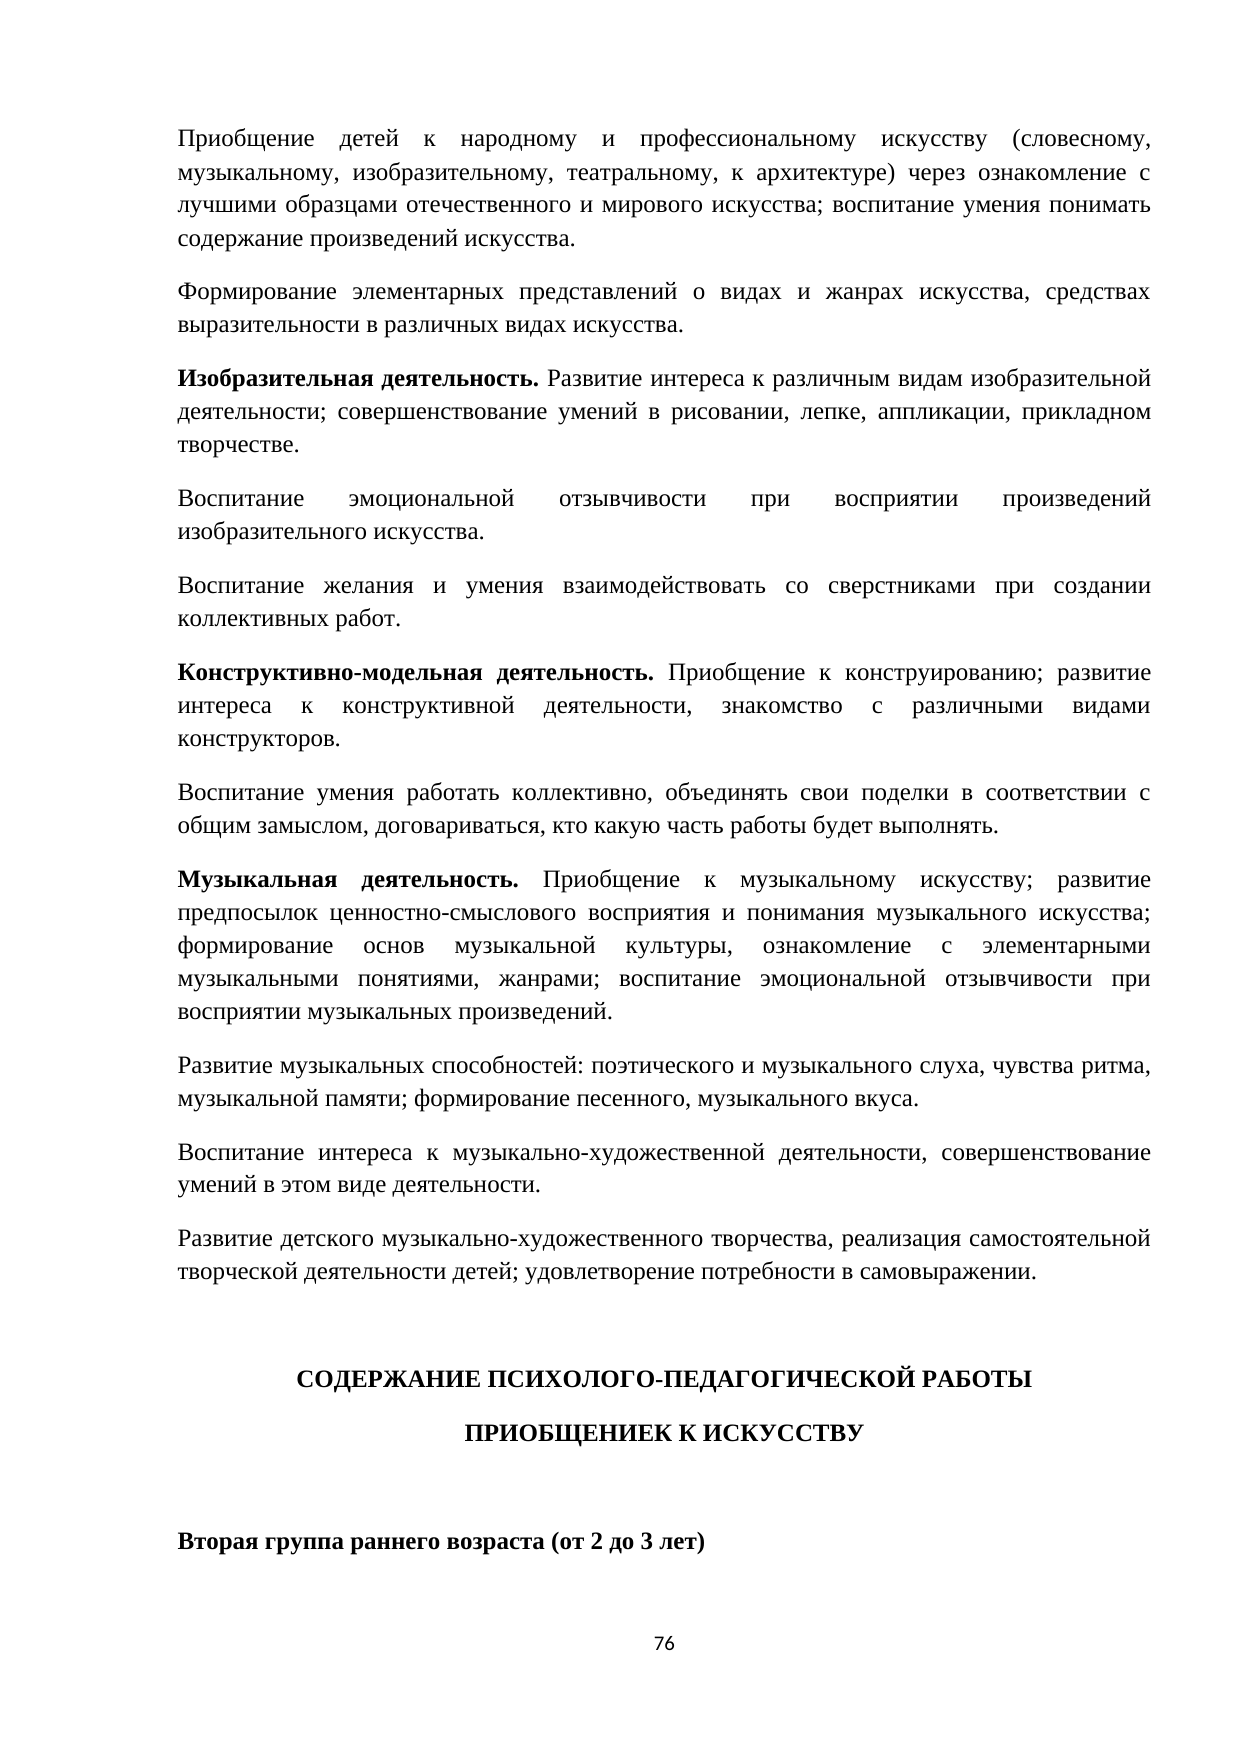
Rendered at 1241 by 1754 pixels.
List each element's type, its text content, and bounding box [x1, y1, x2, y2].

text Развитие детского музыкально-художественного творчества, реализация самостоятельной творческой деятельности детей; удовлетворение потребности в самовыражении. [177, 1223, 1152, 1285]
text Воспитание интереса к музыкально-художественной деятельности, совершенствование умений в этом виде деятельности. [177, 1137, 1152, 1198]
text Воспитание желания и умения взаимодействовать со сверстниками при создании коллективных работ. [177, 570, 1152, 632]
text Музыкальная деятельность. Приобщение к музыкальному искусству; развитие предпосылок ценностно-смыслового восприятия и понимания музыкального искусства; формирование основ музыкальной культуры, ознакомление с элементарными музыкальными понятиями, жанрами; воспитание эмоциональной отзывчивости при восприятии музыкальных произведений. [177, 864, 1152, 1024]
text Формирование элементарных представлений о видах и жанрах искусства, средствах выразительности в различных видах искусства. [177, 276, 1152, 338]
text Вторая группа раннего возраста (от 2 до 3 лет) [177, 1526, 1152, 1554]
text Воспитание эмоциональной отзывчивости при восприятии произведений изобразительного искусства. [177, 483, 1152, 545]
text Воспитание умения работать коллективно, объединять свои поделки в соответствии с общим замыслом, договариваться, кто какую часть работы будет выполнять. [177, 777, 1152, 839]
text Конструктивно-модельная деятельность. Приобщение к конструированию; развитие интереса к конструктивной деятельности, знакомство с различными видами конструкторов. [177, 657, 1152, 752]
text Развитие музыкальных способностей: поэтического и музыкального слуха, чувства ритма, музыкальной памяти; формирование песенного, музыкального вкуса. [177, 1050, 1152, 1111]
text ПРИОБЩЕНИЕК К ИСКУССТВУ [177, 1418, 1152, 1447]
text СОДЕРЖАНИЕ ПСИХОЛОГО-ПЕДАГОГИЧЕСКОЙ РАБОТЫ [177, 1364, 1152, 1393]
text Изобразительная деятельность. Развитие интереса к различным видам изобразительной деятельности; совершенствование умений в рисовании, лепке, аппликации, прикладном творчестве. [177, 363, 1152, 458]
text Приобщение детей к народному и профессиональному искусству (словесному, музыкальному, изобразительному, театральному, к архитектуре) через ознакомление с лучшими образцами отечественного и мирового искусства; воспитание умения понимать содержание произведений искусства. [177, 123, 1152, 251]
